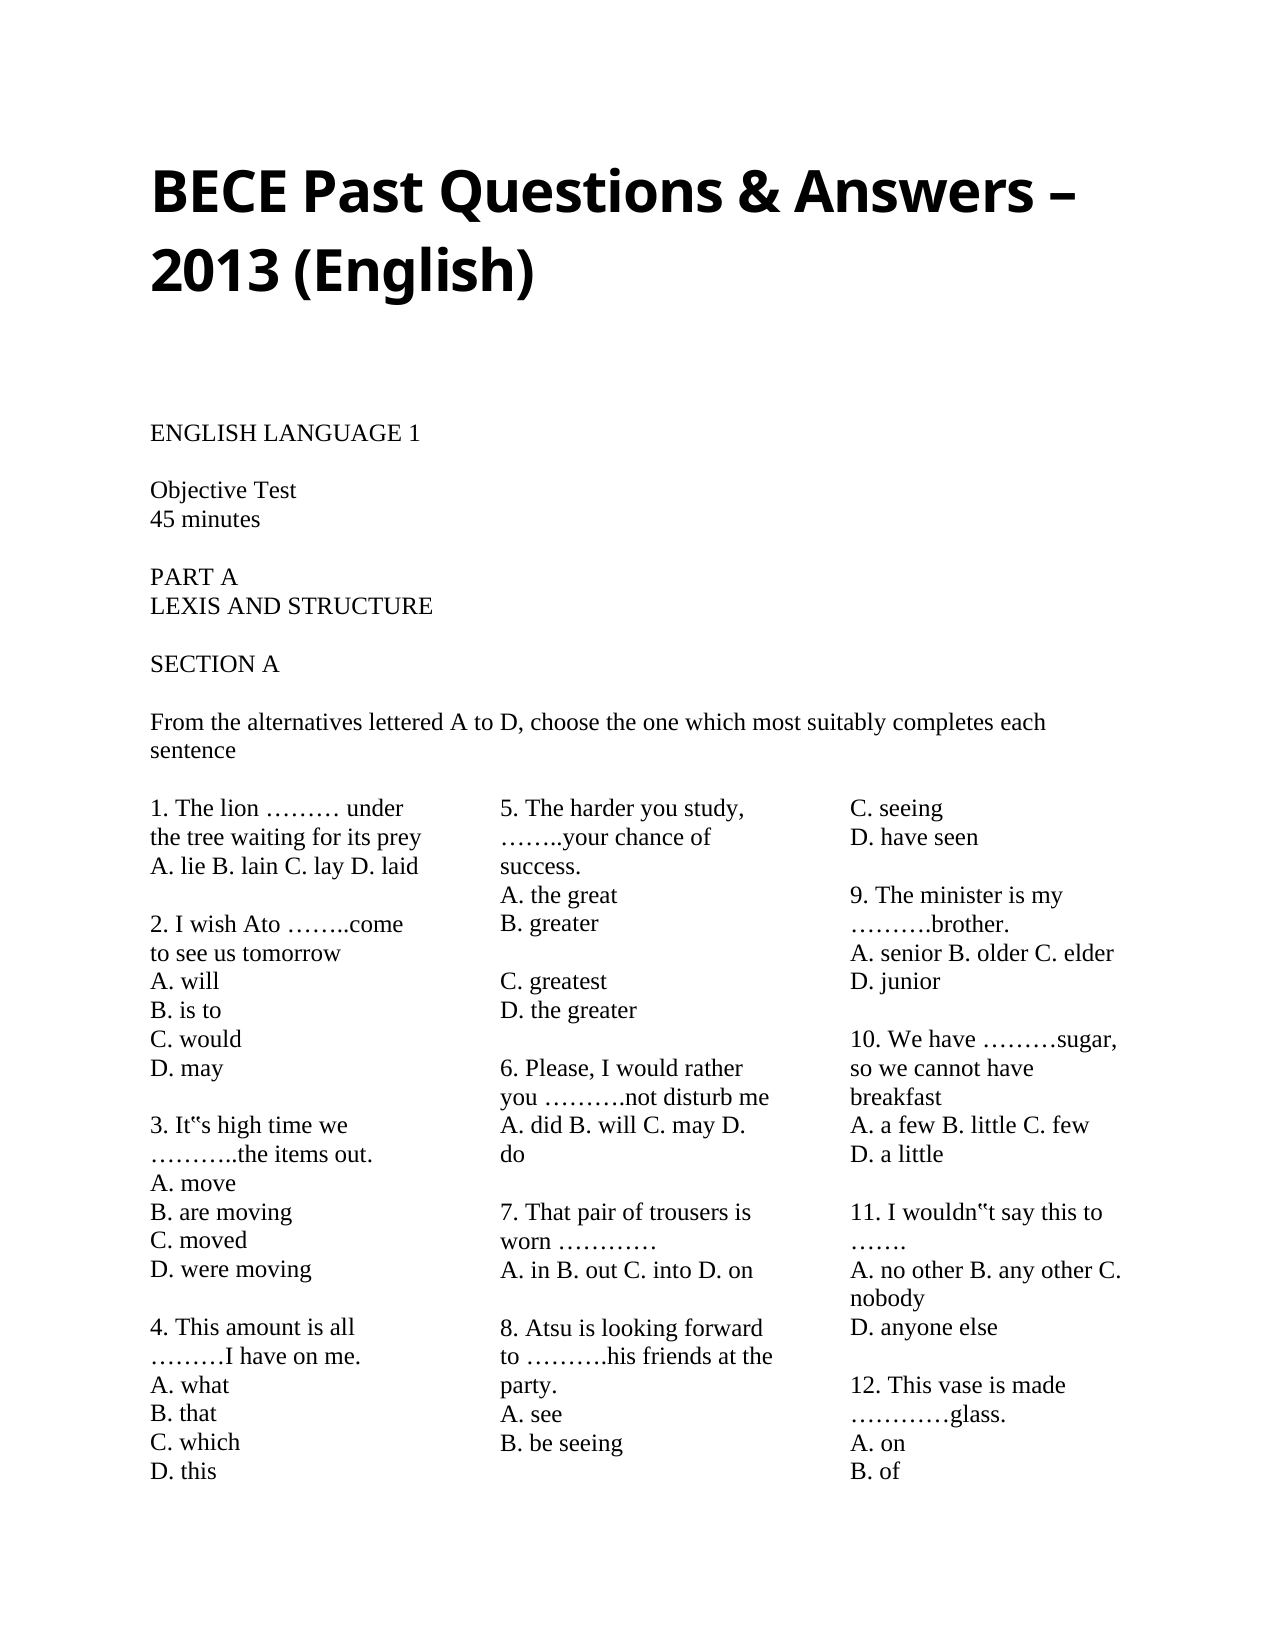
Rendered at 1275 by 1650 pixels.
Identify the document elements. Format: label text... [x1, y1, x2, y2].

text 3. It‟s high time we ………..the items out. A. move B. are moving C. moved D. were moving [150, 1111, 425, 1283]
text 1. The lion ……… under the tree waiting for its prey A. lie B. lain C. lay D. laid [150, 793, 425, 880]
text 6. Please, I would rather you ……….not disturb me A. did B. will C. may D. do [500, 1053, 775, 1168]
title BECE Past Questions & Answers – 2013 (English) [150, 150, 1125, 388]
text 11. I wouldn‟t say this to ……. A. no other B. any other C. nobody D. anyone else [850, 1197, 1125, 1341]
text 8. Atsu is looking forward to ……….his friends at the party. A. see B. be seeing C. seeing D. have seen [500, 1313, 775, 1456]
text 9. The minister is my ……….brother. A. senior B. older C. elder D. junior [850, 880, 1125, 995]
text 10. We have ………sugar, so we cannot have breakfast A. a few B. little C. few D. a little [850, 1024, 1125, 1168]
text 8. Atsu is looking forward to ……….his friends at the party. A. see B. be seeing C. seeing D. have seen [850, 793, 1125, 851]
text 5. The harder you study, ……..your chance of success. A. the great B. greater [500, 793, 775, 937]
text 7. That pair of trousers is worn ………… A. in B. out C. into D. on [500, 1197, 775, 1283]
text From the alternatives lettered A to D, choose the one which most suitably completes each sentence [150, 707, 1125, 764]
text C. greatest D. the greater [500, 966, 775, 1024]
text 12. This vase is made …………glass. A. on B. of C. with D. by [850, 1370, 1125, 1485]
text SECTION A [150, 649, 1125, 678]
text 4. This amount is all ………I have on me. A. what B. that C. which D. this [150, 1312, 425, 1485]
text Objective Test 45 minutes [150, 476, 1125, 533]
text ENGLISH LANGUAGE 1 [150, 418, 1125, 446]
text 2. I wish Ato ……..come to see us tomorrow A. will B. is to C. would D. may [150, 909, 425, 1081]
text PART A LEXIS AND STRUCTURE [150, 562, 1125, 620]
